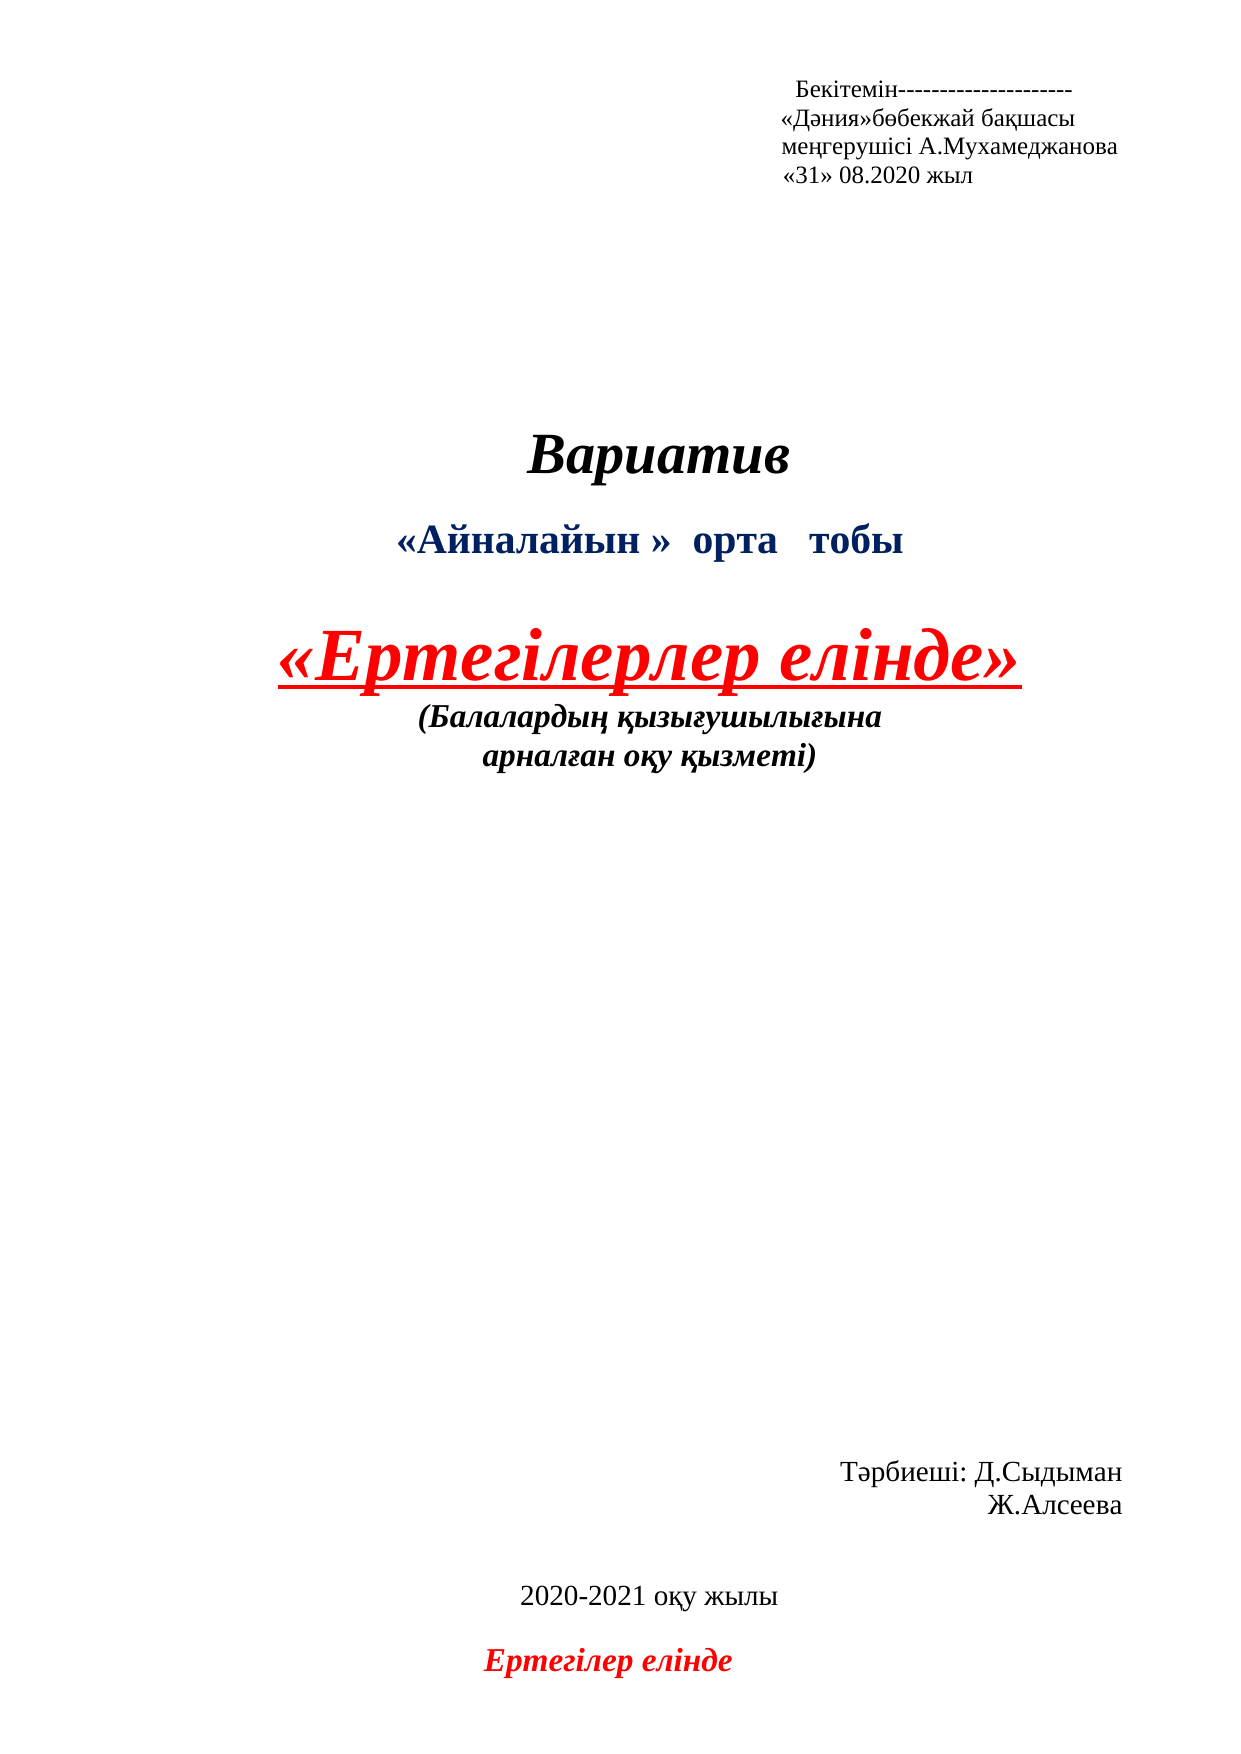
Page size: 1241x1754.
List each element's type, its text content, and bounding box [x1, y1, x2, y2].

text Ж.Алсеева [177, 1487, 1122, 1521]
text Вариатив [177, 419, 1122, 486]
text Тәрбиеші: Д.Сыдыман [177, 1454, 1122, 1487]
text (Балалардың қызығушылығына [177, 697, 1122, 735]
text «Дәния»бөбекжай бақшасы [177, 103, 1122, 131]
text Бекітемін--------------------- [177, 74, 1122, 103]
text 2020-2021 оқу жылы [177, 1578, 1122, 1612]
text арналған оқу қызметі) [177, 735, 1122, 773]
text «Айналайын » орта тобы [177, 486, 1122, 563]
text «Ертегілерлер елінде» [177, 611, 1122, 697]
text «31» 08.2020 жыл [177, 160, 1122, 189]
text меңгерушісі А.Мухамеджанова [177, 131, 1122, 160]
text Ертегілер елінде [177, 1641, 1122, 1679]
